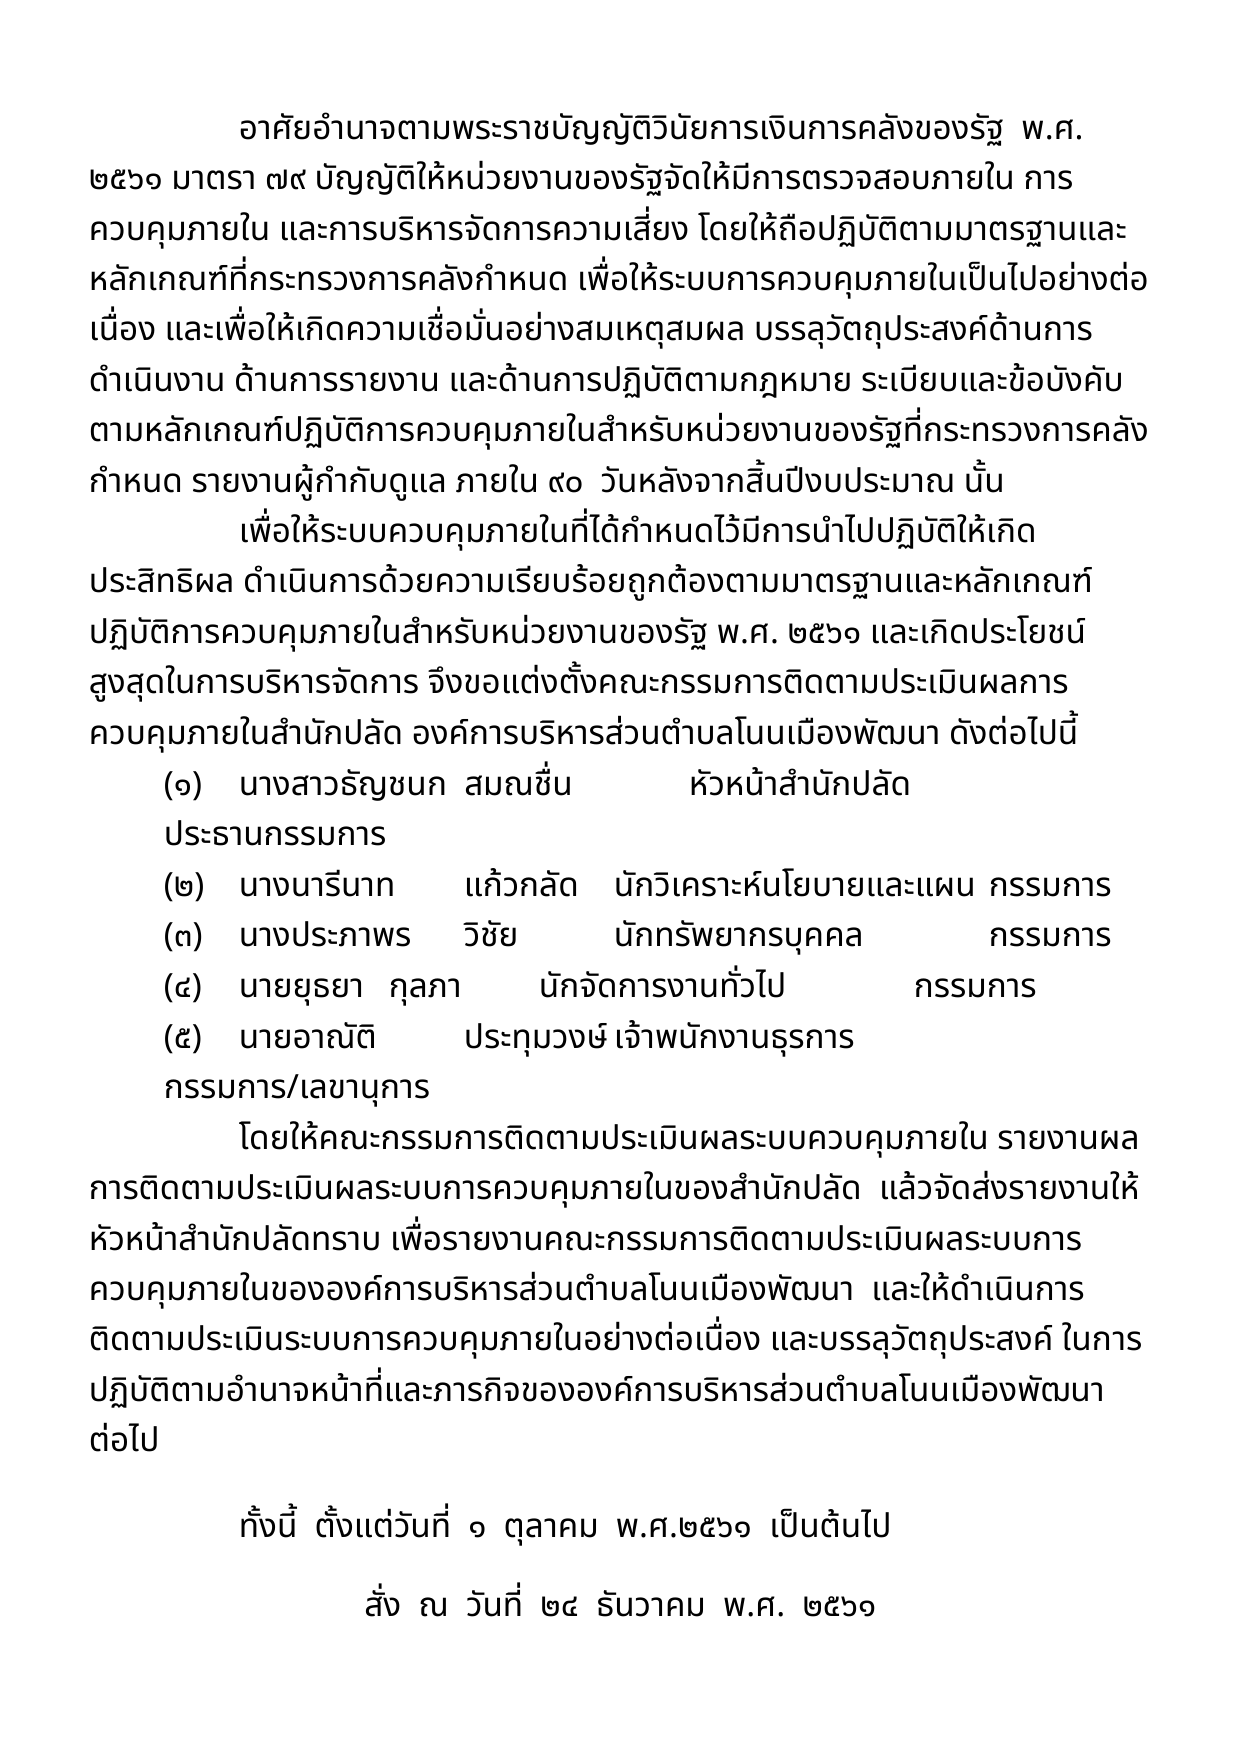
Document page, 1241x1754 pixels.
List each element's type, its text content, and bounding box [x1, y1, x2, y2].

text (๔) นายยุธยา กุลภา นักจัดการงานทั่วไป กรรมการ [89, 962, 1152, 1012]
text (๒) นางนารีนาท แก้วกลัด นักวิเคราะห์นโยบายและแผน กรรมการ [89, 861, 1152, 911]
text อาศัยอำนาจตามพระราชบัญญัติวินัยการเงินการคลังของรัฐ พ.ศ. ๒๕๖๑ มาตรา ๗๙ บัญญัติให้หน่วยงานของรัฐจัดให้มีการตรวจสอบภายใน การควบคุมภายใน และการบริหารจัดการความเสี่ยง โดยให้ถือปฏิบัติตามมาตรฐานและหลักเกณฑ์ที่กระทรวงการคลังกำหนด เพื่อให้ระบบการควบคุมภายในเป็นไปอย่างต่อเนื่อง และเพื่อให้เกิดความเชื่อมั่นอย่างสมเหตุสมผล บรรลุวัตถุประสงค์ด้านการดำเนินงาน ด้านการรายงาน และด้านการปฏิบัติตามกฎหมาย ระเบียบและข้อบังคับ ตามหลักเกณฑ์ปฏิบัติการควบคุมภายในสำหรับหน่วยงานของรัฐที่กระทรวงการคลังกำหนด รายงานผู้กำกับดูแล ภายใน ๙๐ วันหลังจากสิ้นปีงบประมาณ นั้น [89, 103, 1152, 507]
text (๕) นายอาณัติ ประทุมวงษ์ เจ้าพนักงานธุรการ กรรมการ/เลขานุการ [89, 1012, 1152, 1114]
text (๓) นางประภาพร วิชัย นักทรัพยากรบุคคล กรรมการ [89, 911, 1152, 962]
text สั่ง ณ วันที่ ๒๔ ธันวาคม พ.ศ. ๒๕๖๑ [89, 1580, 1152, 1631]
text เพื่อให้ระบบควบคุมภายในที่ได้กำหนดไว้มีการนำไปปฏิบัติให้เกิดประสิทธิผล ดำเนินการด้วยความเรียบร้อยถูกต้องตามมาตรฐานและหลักเกณฑ์ปฏิบัติการควบคุมภายในสำหรับหน่วยงานของรัฐ พ.ศ. ๒๕๖๑ และเกิดประโยชน์สูงสุดในการบริหารจัดการ จึงขอแต่งตั้งคณะกรรมการติดตามประเมินผลการควบคุมภายในสำนักปลัด องค์การบริหารส่วนตำบลโนนเมืองพัฒนา ดังต่อไปนี้ [89, 507, 1152, 759]
text โดยให้คณะกรรมการติดตามประเมินผลระบบควบคุมภายใน รายงานผลการติดตามประเมินผลระบบการควบคุมภายในของสำนักปลัด แล้วจัดส่งรายงานให้หัวหน้าสำนักปลัดทราบ เพื่อรายงานคณะกรรมการติดตามประเมินผลระบบการควบคุมภายในขององค์การบริหารส่วนตำบลโนนเมืองพัฒนา และให้ดำเนินการติดตามประเมินระบบการควบคุมภายในอย่างต่อเนื่อง และบรรลุวัตถุประสงค์ ในการปฏิบัติตามอำนาจหน้าที่และภารกิจขององค์การบริหารส่วนตำบลโนนเมืองพัฒนา ต่อไป [89, 1114, 1152, 1467]
text (๑) นางสาวธัญชนก สมณชื่น หัวหน้าสำนักปลัด ประธานกรรมการ [89, 759, 1152, 861]
text ทั้งนี้ ตั้งแต่วันที่ ๑ ตุลาคม พ.ศ.๒๕๖๑ เป็นต้นไป [89, 1502, 1152, 1552]
